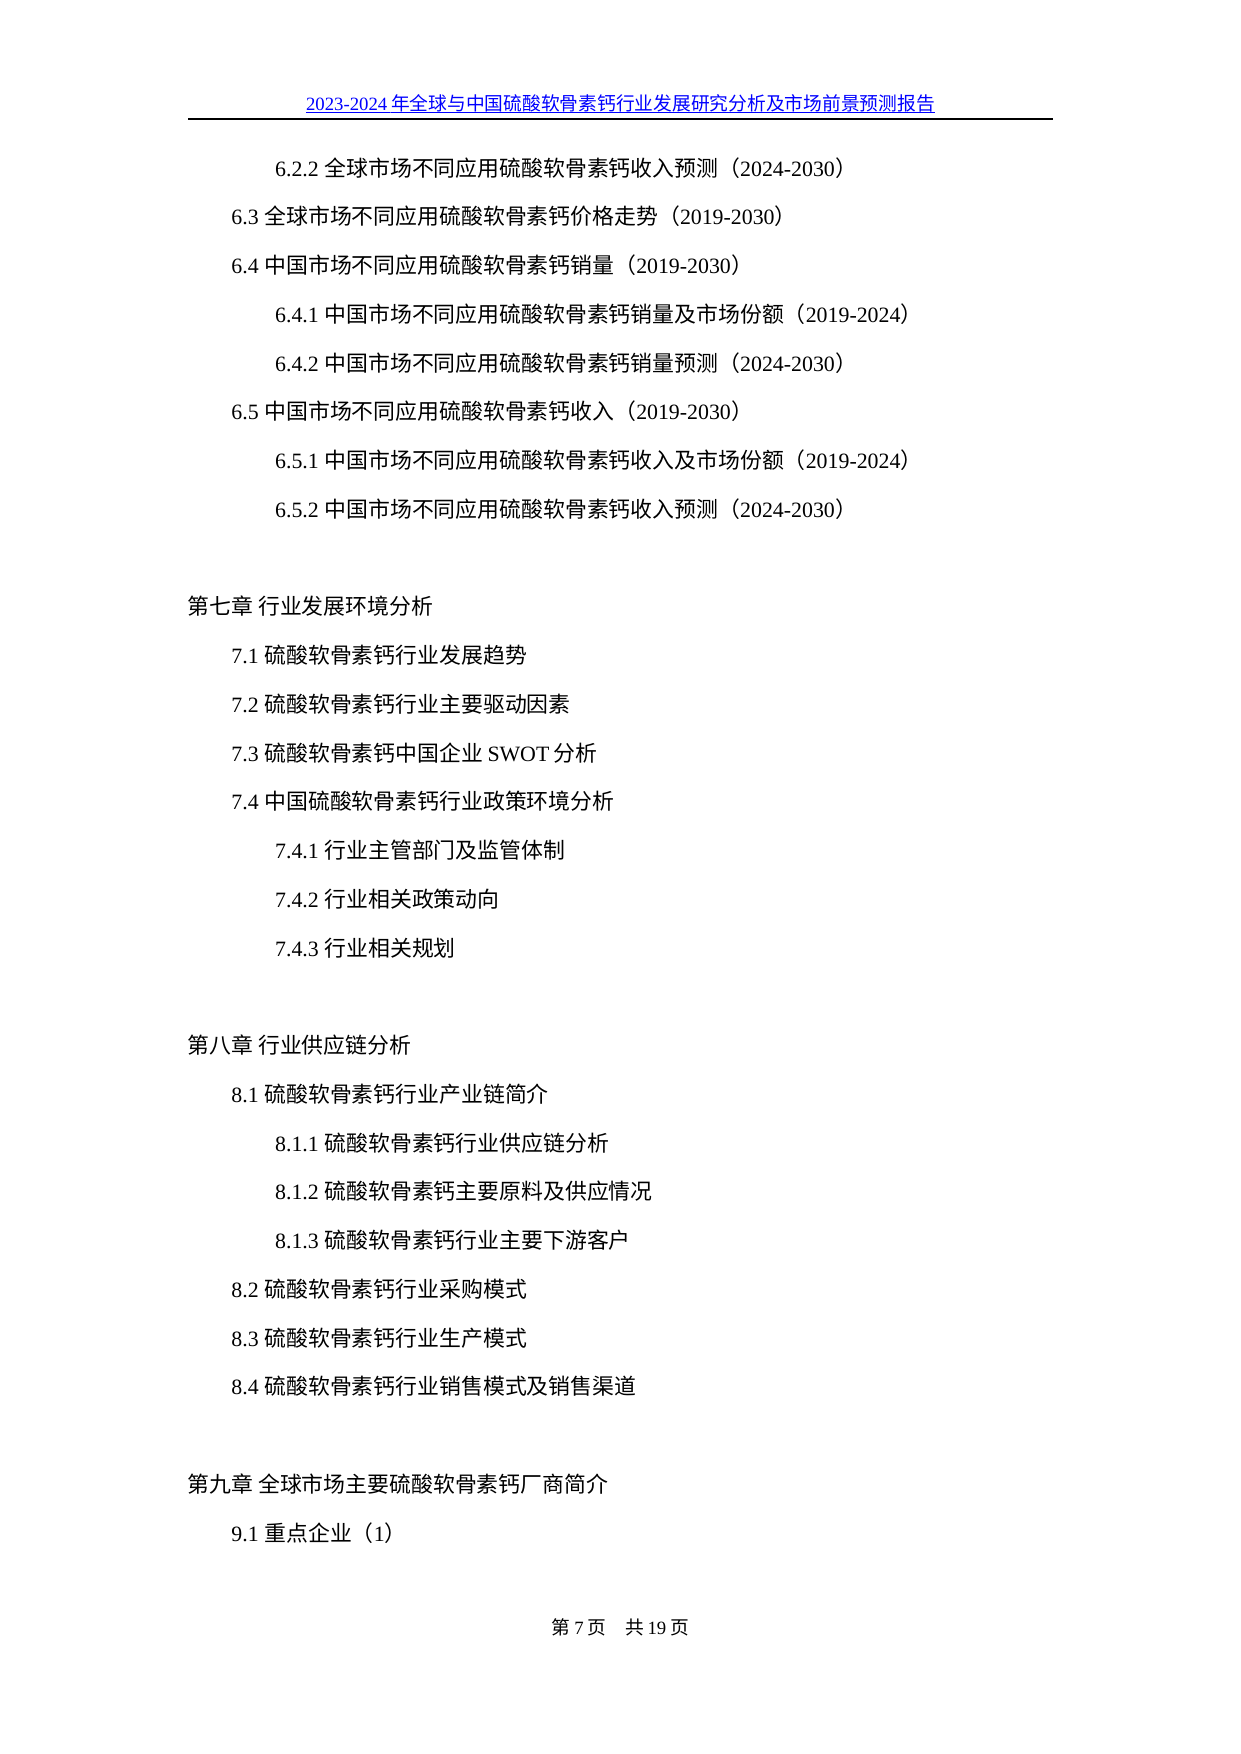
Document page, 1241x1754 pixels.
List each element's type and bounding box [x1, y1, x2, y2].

text [187, 150, 1053, 1548]
